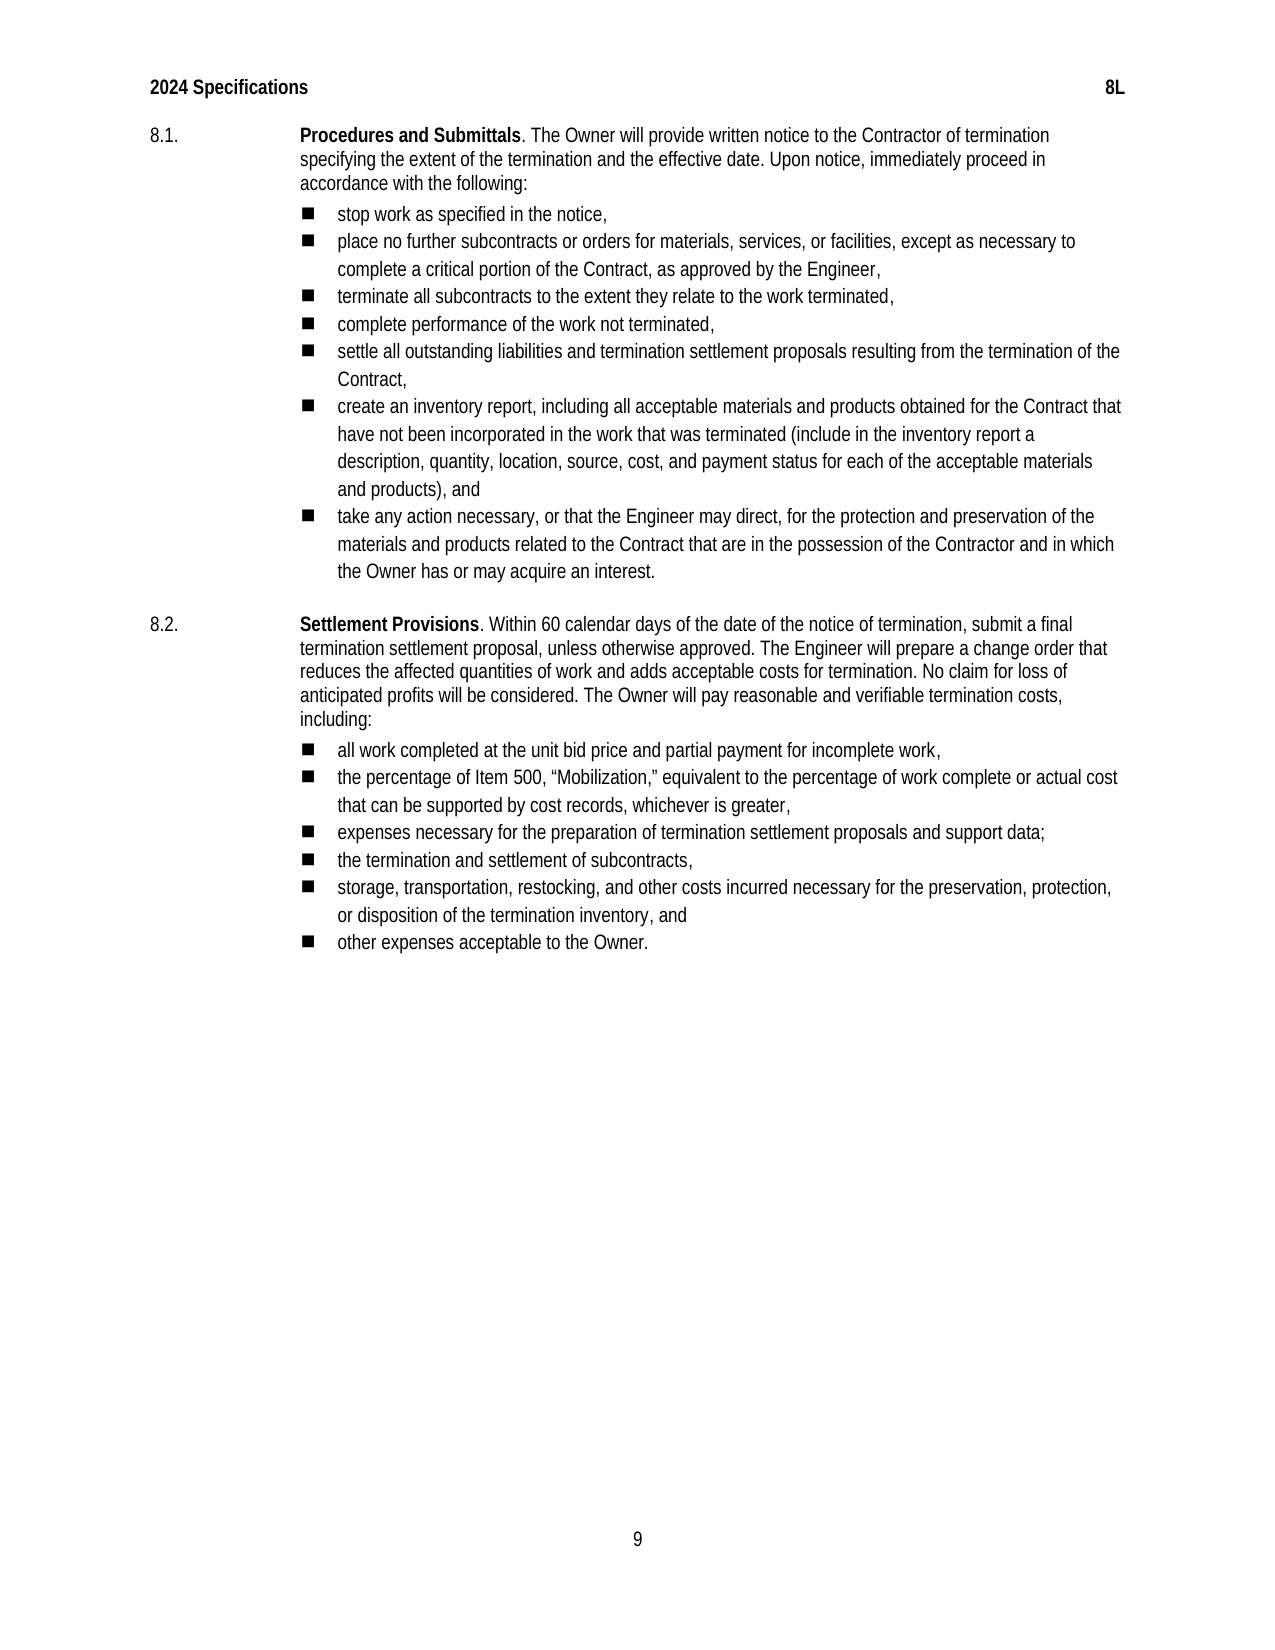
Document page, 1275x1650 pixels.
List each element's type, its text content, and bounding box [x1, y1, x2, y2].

list all work completed at the unit bid price and partial payment for incomplete work, [300, 737, 1125, 761]
list other expenses acceptable to the Owner. [300, 930, 1125, 954]
list storage, transportation, restocking, and other costs incurred necessary for the preservation, protection, or disposition of the termination inventory, and [300, 875, 1125, 926]
subtitle Procedures and Submittals. The Owner will provide written notice to the Contractor of termination specifying the extent of the termination and the effective date. Upon notice, immediately proceed in accordance with the following: [150, 123, 1125, 195]
list expenses necessary for the preparation of termination settlement proposals and support data; [300, 820, 1125, 844]
list complete performance of the work not terminated, [300, 311, 1125, 335]
list terminate all subcontracts to the extent they relate to the work terminated, [300, 284, 1125, 308]
list take any action necessary, or that the Engineer may direct, for the protection and preservation of the materials and products related to the Contract that are in the possession of the Contractor and in which the Owner has or may acquire an interest. [300, 504, 1125, 583]
list create an inventory report, including all acceptable materials and products obtained for the Contract that have not been incorporated in the work that was terminated (include in the inventory report a description, quantity, location, source, cost, and payment status for each of the acceptable materials and products), and [300, 394, 1125, 500]
list the percentage of Item 500, “Mobilization,” equivalent to the percentage of work complete or actual cost that can be supported by cost records, whichever is greater, [300, 765, 1125, 816]
list stop work as specified in the notice, [300, 201, 1125, 225]
list settle all outstanding liabilities and termination settlement proposals resulting from the termination of the Contract, [300, 339, 1125, 390]
list the termination and settlement of subcontracts, [300, 847, 1125, 871]
subtitle Settlement Provisions. Within 60 calendar days of the date of the notice of termination, submit a final termination settlement proposal, unless otherwise approved. The Engineer will prepare a change order that reduces the affected quantities of work and adds acceptable costs for termination. No claim for loss of anticipated profits will be considered. The Owner will pay reasonable and verifiable termination costs, including: [150, 611, 1125, 731]
list place no further subcontracts or orders for materials, services, or facilities, except as necessary to complete a critical portion of the Contract, as approved by the Engineer, [300, 229, 1125, 280]
